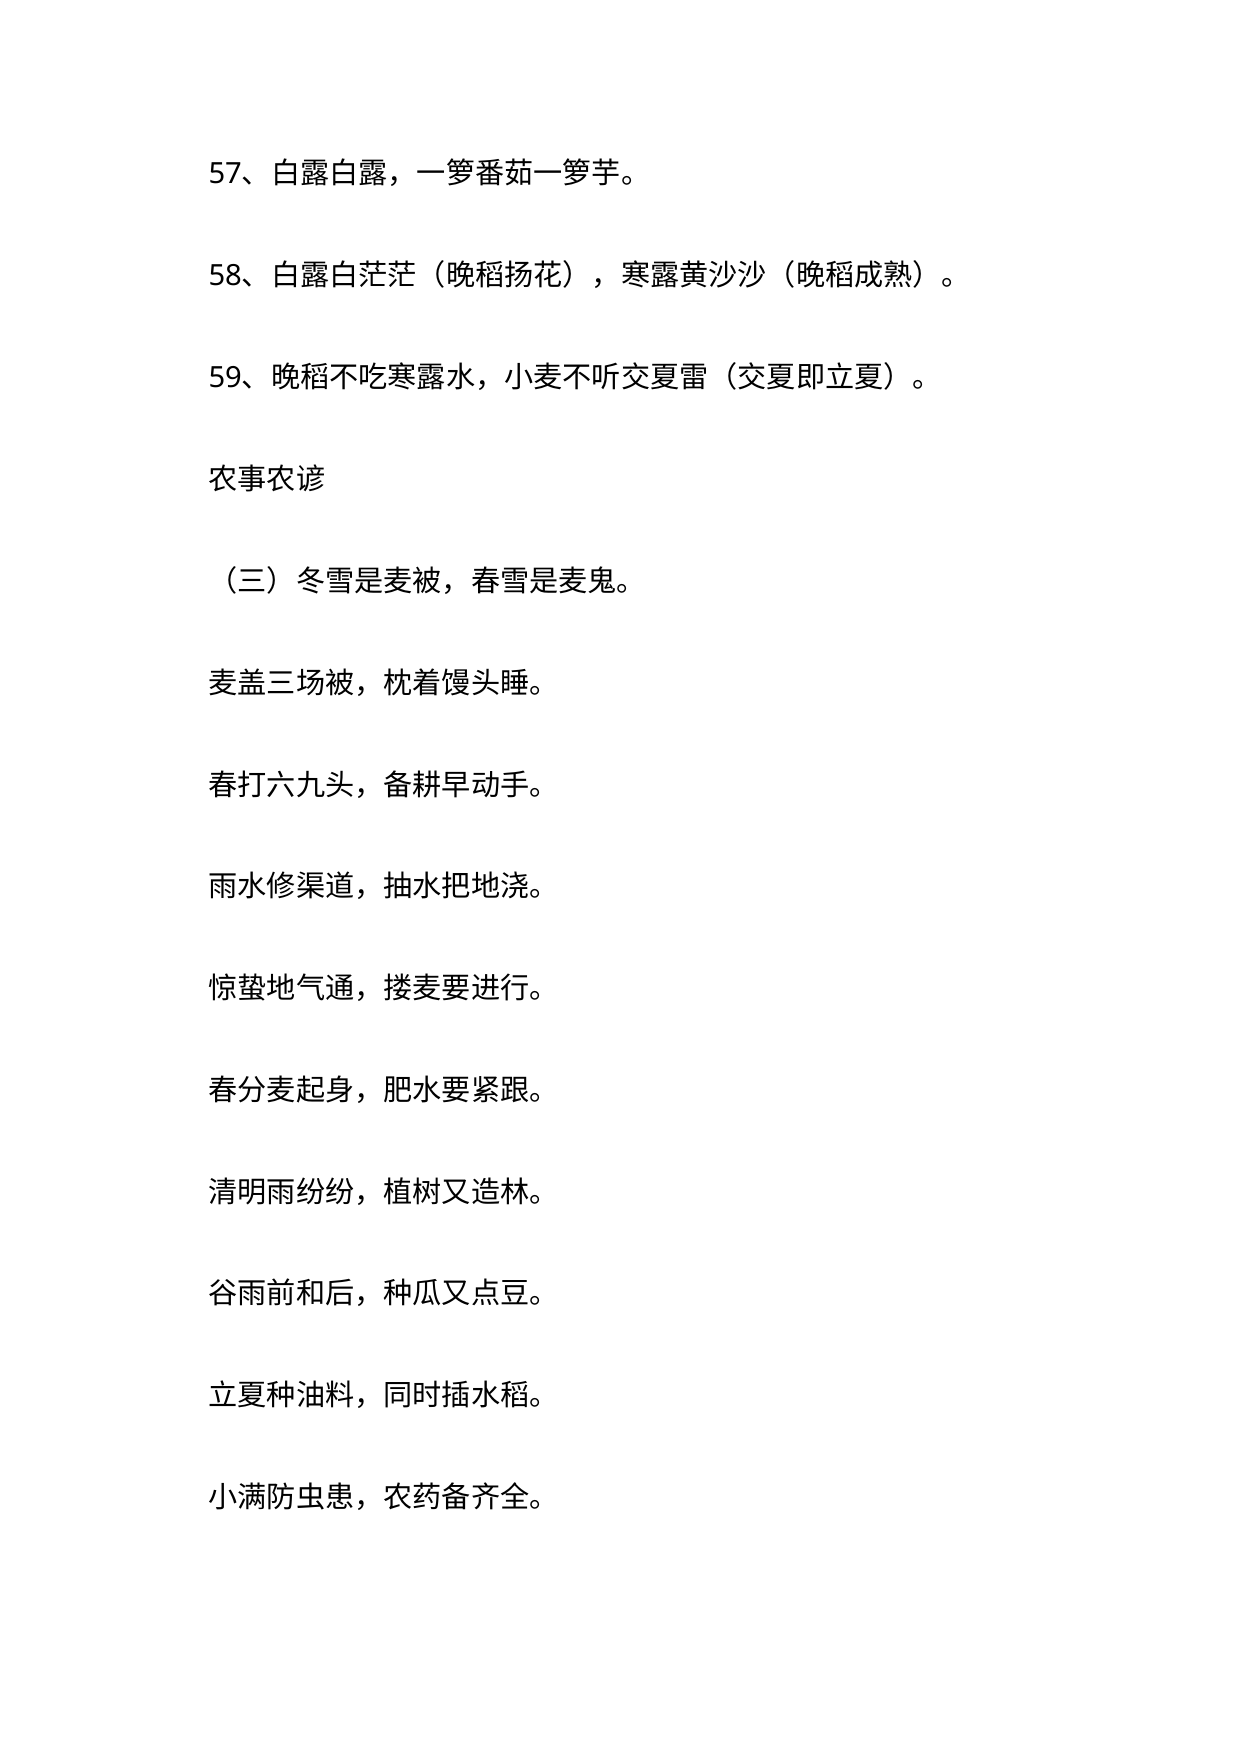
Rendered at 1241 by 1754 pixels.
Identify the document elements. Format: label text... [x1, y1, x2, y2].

text 春打六九头，备耕早动手。 [150, 761, 1090, 803]
text 谷雨前和后，种瓜又点豆。 [150, 1270, 1090, 1312]
text 58、白露白茫茫（晚稻扬花），寒露黄沙沙（晚稻成熟）。 [150, 252, 1090, 294]
text 立夏种油料，同时插水稻。 [150, 1372, 1090, 1414]
text 57、白露白露，一箩番茹一箩芋。 [150, 150, 1090, 192]
text 清明雨纷纷，植树又造林。 [150, 1168, 1090, 1211]
text 惊蛰地气通，搂麦要进行。 [150, 965, 1090, 1007]
text 59、晚稻不吃寒露水，小麦不听交夏雷（交夏即立夏）。 [150, 354, 1090, 396]
text 麦盖三场被，枕着馒头睡。 [150, 659, 1090, 702]
text 小满防虫患，农药备齐全。 [150, 1474, 1090, 1516]
text 雨水修渠道，抽水把地浇。 [150, 863, 1090, 905]
text 农事农谚 [150, 456, 1090, 498]
text 春分麦起身，肥水要紧跟。 [150, 1067, 1090, 1109]
text （三）冬雪是麦被，春雪是麦鬼。 [150, 558, 1090, 600]
